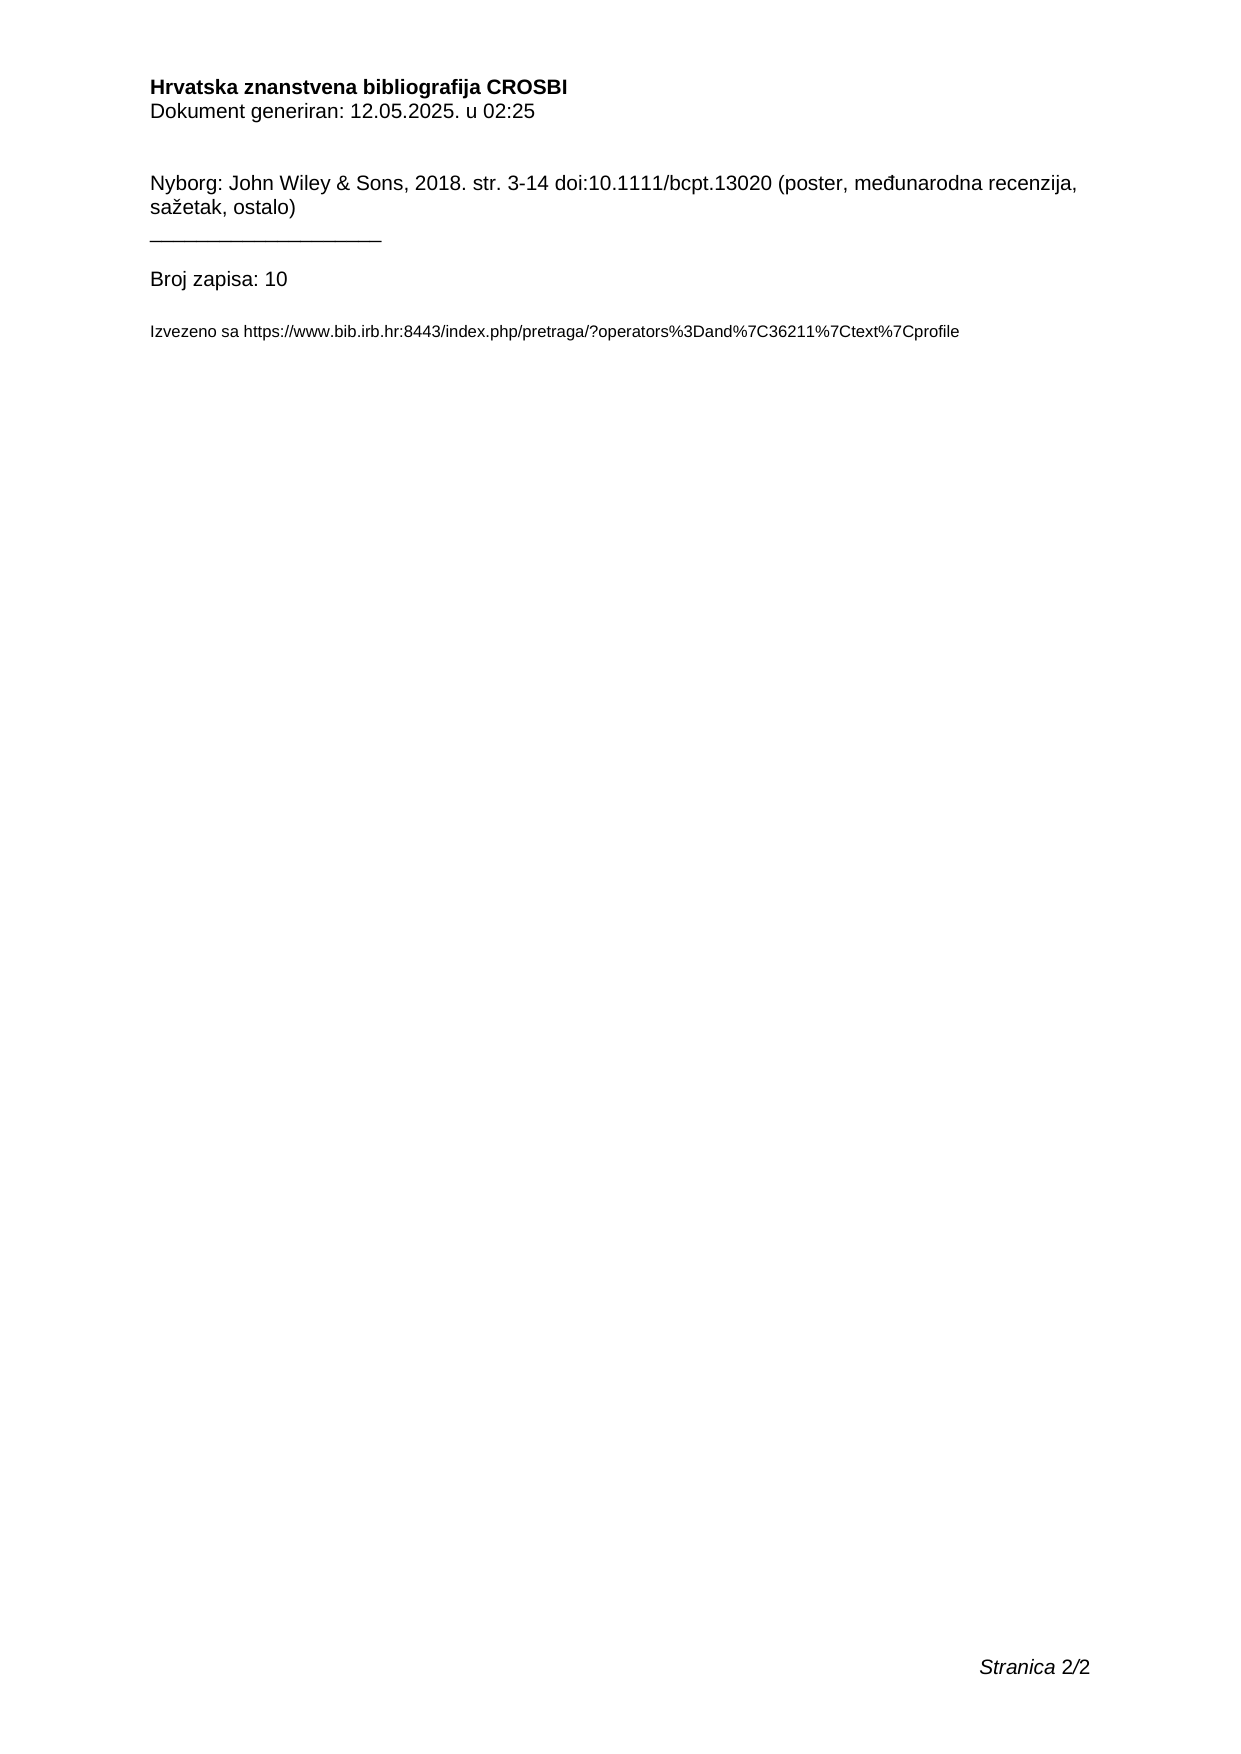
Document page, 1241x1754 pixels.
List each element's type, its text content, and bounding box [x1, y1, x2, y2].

text Broj zapisa: 10 [150, 267, 1090, 291]
text Izvezeno sa https://www.bib.irb.hr:8443/index.php/pretraga/?operators%3Dand%7C36211%7Ctext%7Cprofile [150, 322, 1090, 341]
text ____________________ [150, 219, 1090, 243]
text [150, 171, 1090, 219]
